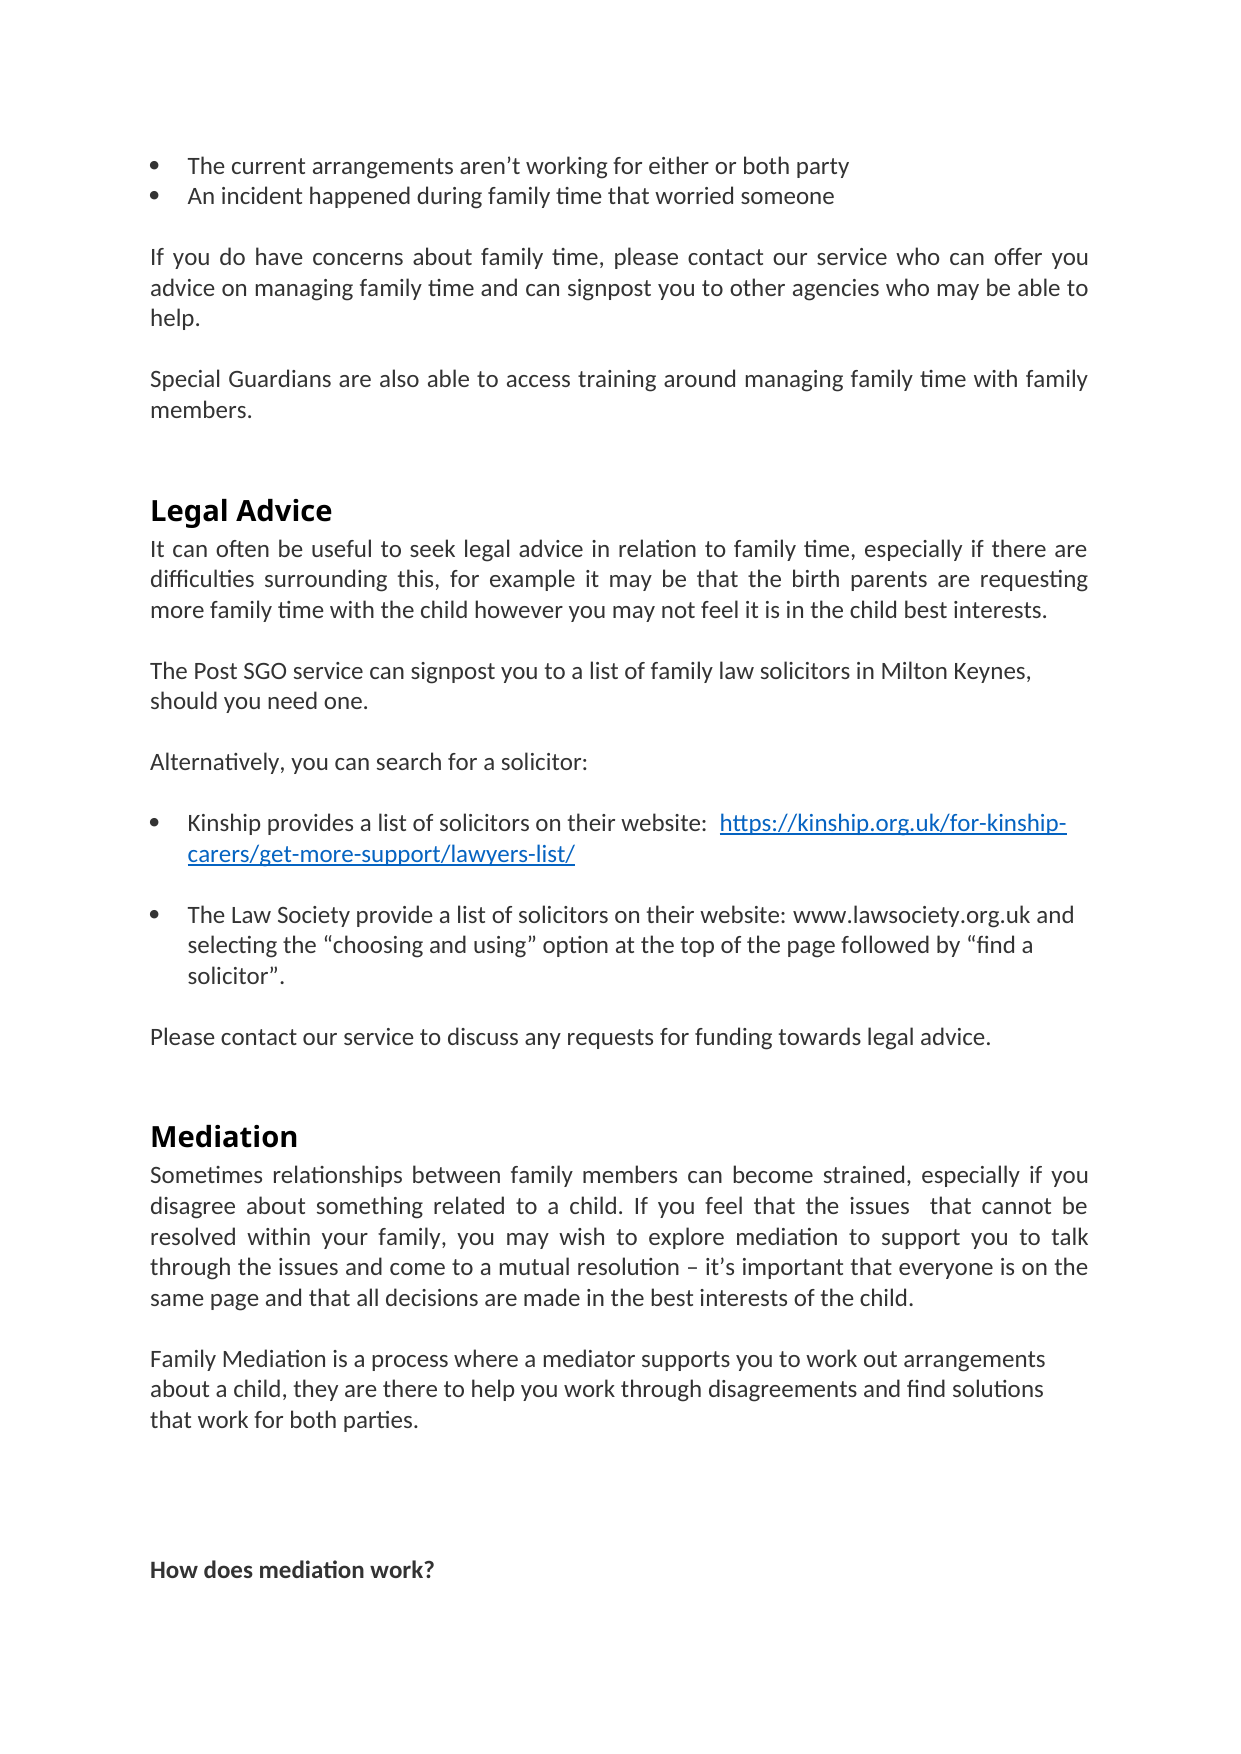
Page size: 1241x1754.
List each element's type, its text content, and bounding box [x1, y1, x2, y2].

text If you do have concerns about family time, please contact our service who can offer you advice on managing family time and can signpost you to other agencies who may be able to help. [150, 242, 1090, 333]
list The Law Society provide a list of solicitors on their website: www.lawsociety.org.uk and selecting the “choosing and using” option at the top of the page followed by “find a solicitor”. [150, 899, 1090, 991]
subtitle Mediation [150, 1117, 1090, 1156]
text Alternatively, you can search for a solicitor: [150, 746, 1090, 777]
text How does mediation work? [150, 1554, 1090, 1584]
text Sometimes relationships between family members can become strained, especially if you disagree about something related to a child. If you feel that the issues that cannot be resolved within your family, you may wish to explore mediation to support you to talk through the issues and come to a mutual resolution – it’s important that everyone is on the same page and that all decisions are made in the best interests of the child. [150, 1159, 1090, 1312]
subtitle Legal Advice [150, 490, 1090, 529]
text Please contact our service to discuss any requests for funding towards legal advice. [150, 1021, 1090, 1052]
text Special Guardians are also able to access training around managing family time with family members. [150, 364, 1090, 425]
text The Post SGO service can signpost you to a list of family law solicitors in Milton Keynes, should you need one. [150, 655, 1090, 716]
list The current arrangements aren’t working for either or both party [150, 150, 1090, 181]
text It can often be useful to seek legal advice in relation to family time, especially if there are difficulties surrounding this, for example it may be that the birth parents are requesting more family time with the child however you may not feel it is in the child best interests. [150, 533, 1090, 624]
text Family Mediation is a process where a mediator supports you to work out arrangements about a child, they are there to help you work through disagreements and find solutions that work for both parties. [150, 1343, 1090, 1462]
list Kinship provides a list of solicitors on their website: https://kinship.org.uk/for-kinship-carers/get-more-support/lawyers-list/ [150, 807, 1090, 868]
list An incident happened during family time that worried someone [150, 181, 1090, 211]
